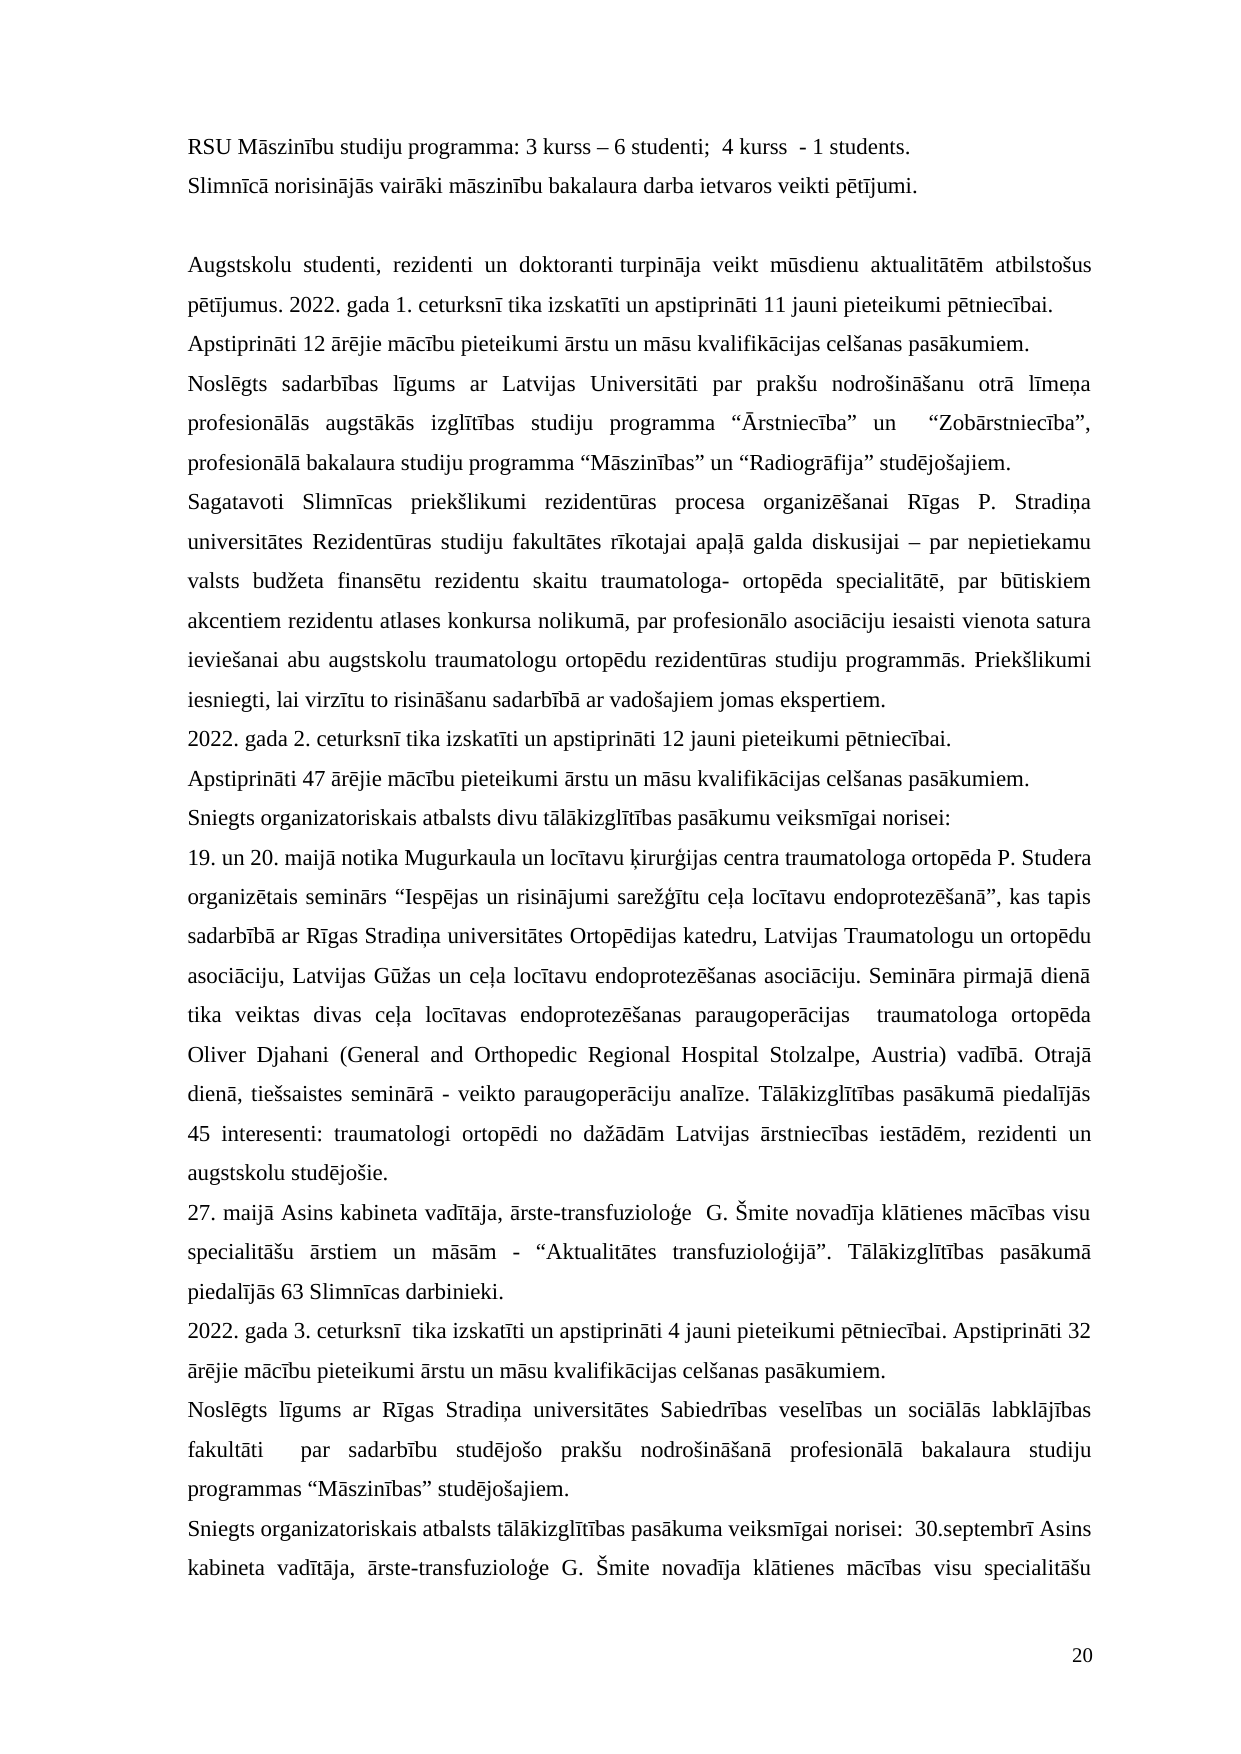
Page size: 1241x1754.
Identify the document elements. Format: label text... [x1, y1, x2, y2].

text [187, 1515, 1092, 1581]
text Apstiprināti 47 ārējie mācību pieteikumi ārstu un māsu kvalifikācijas celšanas pasākumiem. [187, 764, 1092, 791]
text Noslēgts sadarbības līgums ar Latvijas Universitāti par prakšu nodrošināšanu otrā līmeņa profesionālās augstākās izglītības studiju programma “Ārstniecība” un “Zobārstniecība”, profesionālā bakalaura studiju programma “Māszinības” un “Radiogrāfija” studējošajiem. [187, 370, 1092, 475]
text 19. un 20. maijā notika Mugurkaula un locītavu ķirurģijas centra traumatologa ortopēda P. Studera organizētais seminārs “Iespējas un risinājumi sarežģītu ceļa locītavu endoprotezēšanā”, kas tapis sadarbībā ar Rīgas Stradiņa universitātes Ortopēdijas katedru, Latvijas Traumatologu un ortopēdu asociāciju, Latvijas Gūžas un ceļa locītavu endoprotezēšanas asociāciju. Semināra pirmajā dienā tika veiktas divas ceļa locītavas endoprotezēšanas paraugoperācijas traumatologa ortopēda Oliver Djahani (General and Orthopedic Regional Hospital Stolzalpe, Austria) vadībā. Otrajā dienā, tiešsaistes seminārā - veikto paraugoperāciju analīze. Tālākizglītības pasākumā piedalījās 45 interesenti: traumatologi ortopēdi no dažādām Latvijas ārstniecības iestādēm, rezidenti un augstskolu studējošie. [187, 843, 1092, 1186]
text 2022. gada 3. ceturksnī tika izskatīti un apstiprināti 4 jauni pieteikumi pētniecībai. Apstiprināti 32 ārējie mācību pieteikumi ārstu un māsu kvalifikācijas celšanas pasākumiem. [187, 1317, 1092, 1383]
text Augstskolu studenti, rezidenti un doktoranti turpināja veikt mūsdienu aktualitātēm atbilstošus pētījumus. 2022. gada 1. ceturksnī tika izskatīti un apstiprināti 11 jauni pieteikumi pētniecībai. [187, 251, 1092, 317]
text 27. maijā Asins kabineta vadītāja, ārste-transfuzioloģe G. Šmite novadīja klātienes mācības visu specialitāšu ārstiem un māsām - “Aktualitātes transfuzioloģijā”. Tālākizglītības pasākumā piedalījās 63 Slimnīcas darbinieki. [187, 1199, 1092, 1304]
text Sagatavoti Slimnīcas priekšlikumi rezidentūras procesa organizēšanai Rīgas P. Stradiņa universitātes Rezidentūras studiju fakultātes rīkotajai apaļā galda diskusijai – par nepietiekamu valsts budžeta finansētu rezidentu skaitu traumatologa- ortopēda specialitātē, par būtiskiem akcentiem rezidentu atlases konkursa nolikumā, par profesionālo asociāciju iesaisti vienota satura ieviešanai abu augstskolu traumatologu ortopēdu rezidentūras studiju programmās. Priekšlikumi iesniegti, lai virzītu to risināšanu sadarbībā ar vadošajiem jomas ekspertiem. [187, 488, 1092, 712]
text RSU Māszinību studiju programma: 3 kurss – 6 studenti; 4 kurss - 1 students. [187, 133, 1092, 159]
text Slimnīcā norisinājās vairāki māszinību bakalaura darba ietvaros veikti pētījumi. [187, 172, 1092, 199]
text 2022. gada 2. ceturksnī tika izskatīti un apstiprināti 12 jauni pieteikumi pētniecībai. [187, 725, 1092, 751]
text Apstiprināti 12 ārējie mācību pieteikumi ārstu un māsu kvalifikācijas celšanas pasākumiem. [187, 330, 1092, 357]
text Sniegts organizatoriskais atbalsts divu tālākizglītības pasākumu veiksmīgai norisei: [187, 804, 1092, 830]
text Noslēgts līgums ar Rīgas Stradiņa universitātes Sabiedrības veselības un sociālās labklājības fakultāti par sadarbību studējošo prakšu nodrošināšanā profesionālā bakalaura studiju programmas “Māszinības” studējošajiem. [187, 1396, 1092, 1502]
